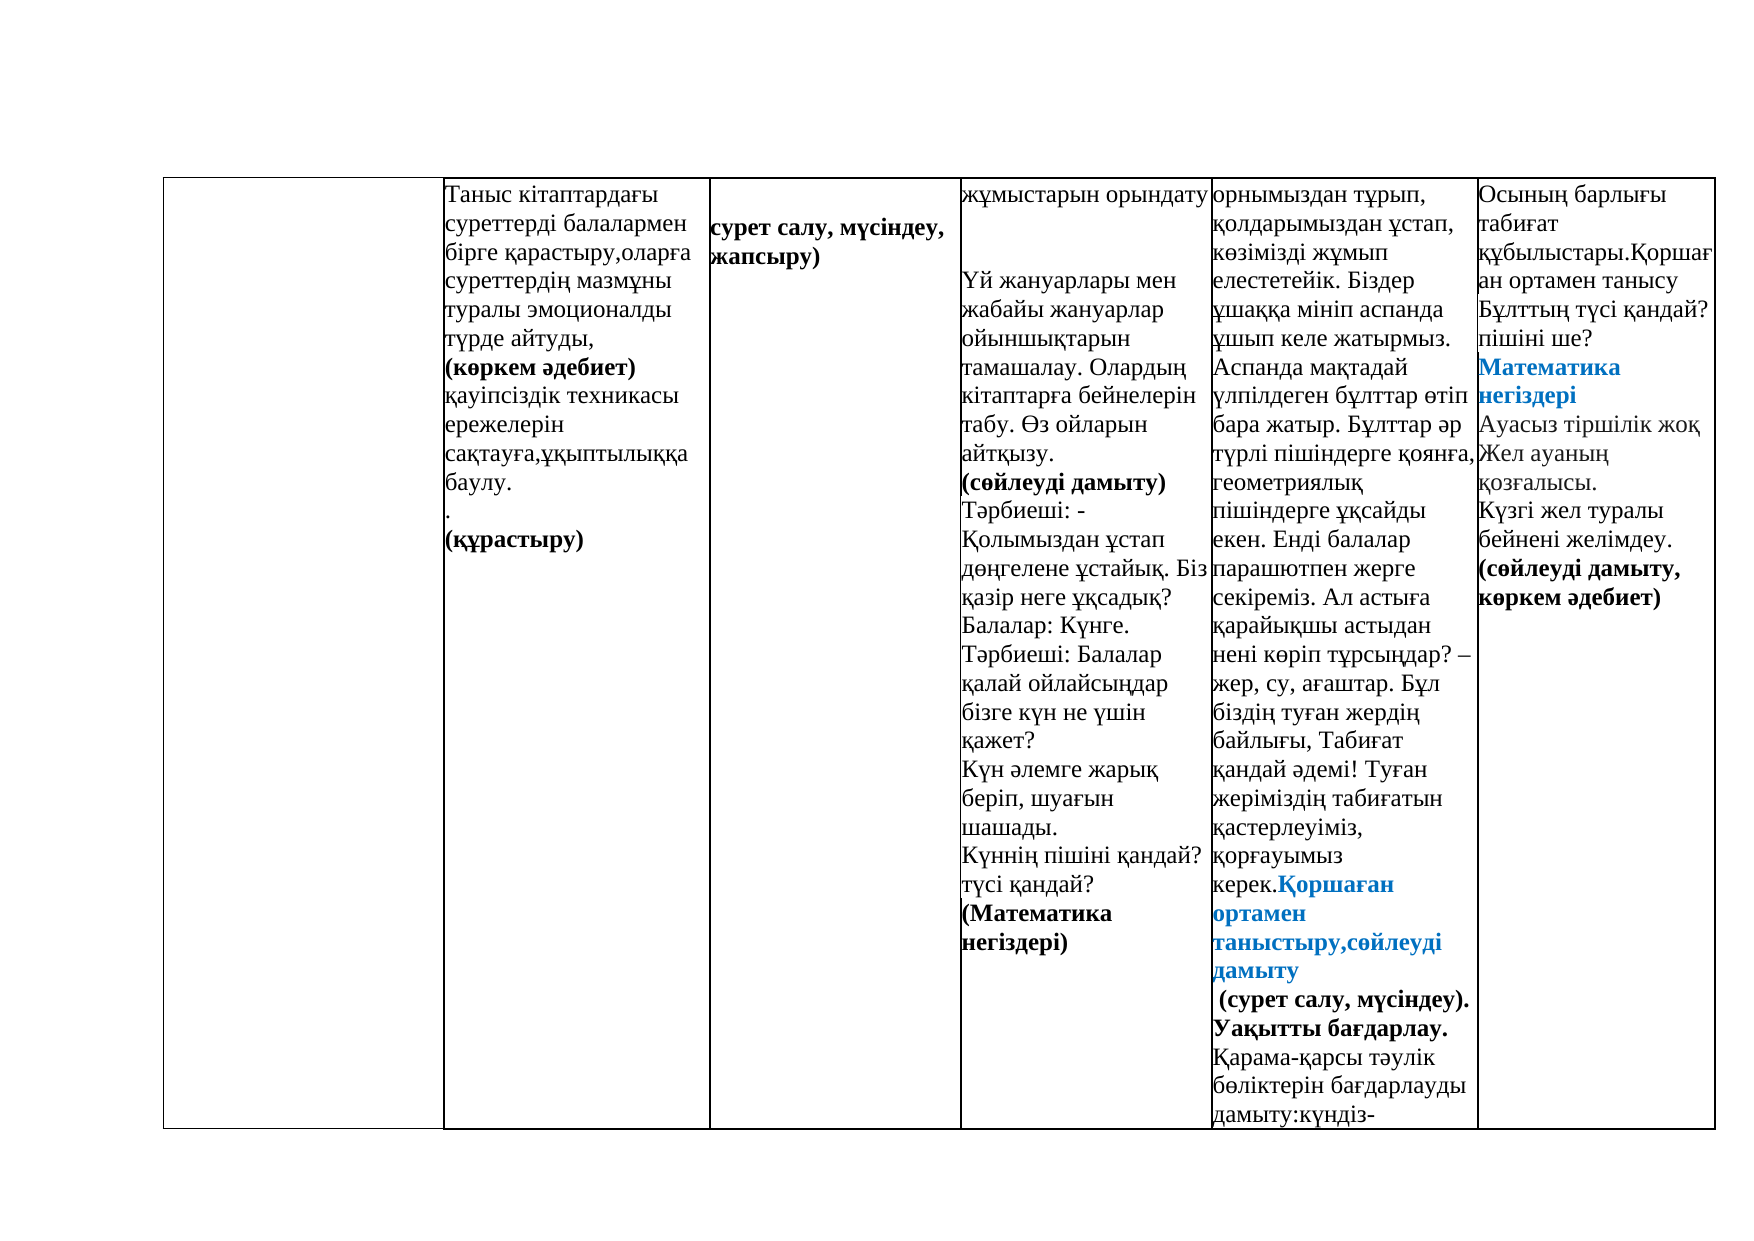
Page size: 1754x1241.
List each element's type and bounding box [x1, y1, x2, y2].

table_cell [1213, 179, 1477, 1128]
table_cell [711, 179, 960, 1128]
table_cell [445, 179, 709, 1128]
table_cell [1479, 179, 1714, 409]
table_cell [1479, 496, 1714, 1128]
table_cell [962, 179, 1211, 1128]
